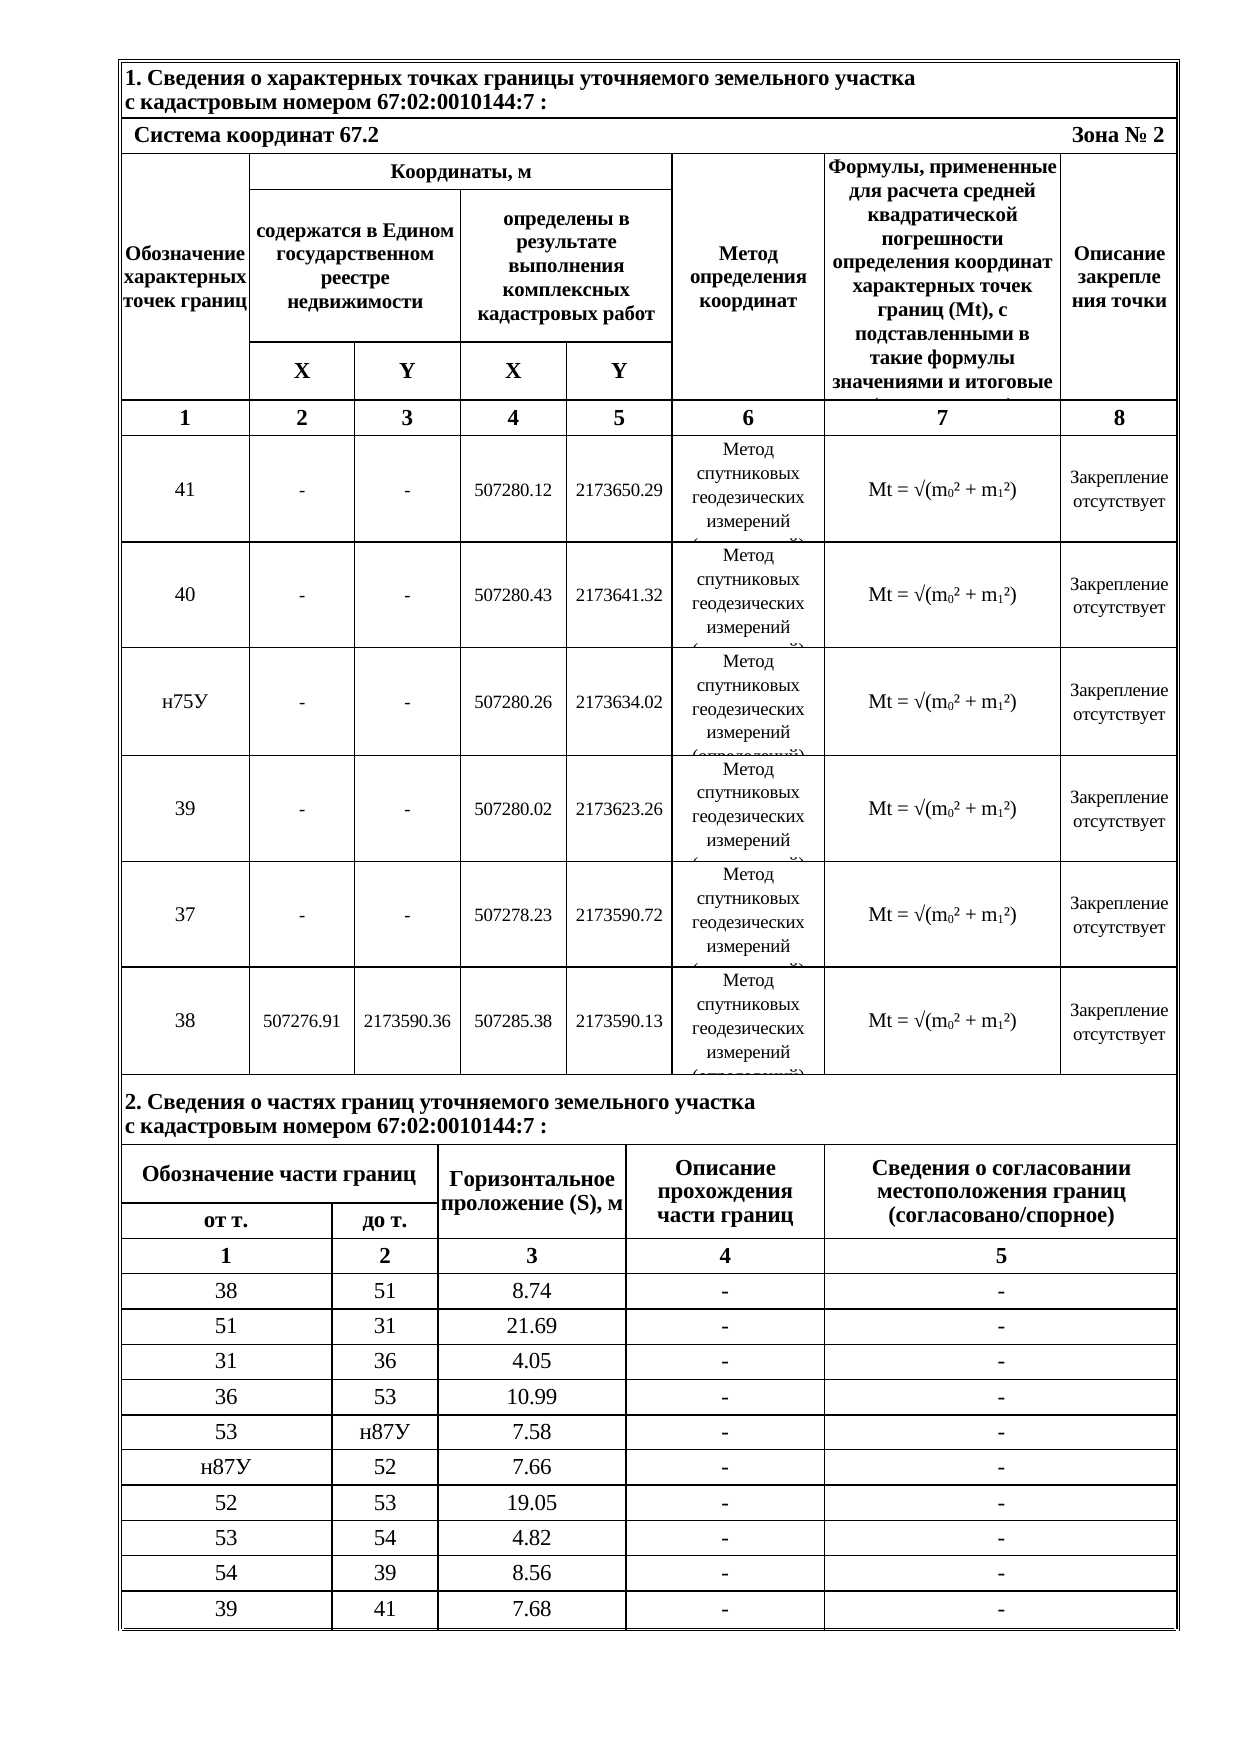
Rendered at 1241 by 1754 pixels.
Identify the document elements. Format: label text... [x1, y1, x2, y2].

table_cell 53 [333, 1380, 437, 1414]
table_cell - [825, 1556, 1176, 1590]
table_cell 8.56 [439, 1556, 625, 1590]
table_cell 5 [567, 401, 671, 435]
table_cell Метод спутниковых геодезических измерений (определений) [673, 436, 824, 541]
table_cell 507280.43 [461, 543, 566, 647]
table_cell 507278.23 [461, 862, 566, 966]
table_cell [120, 1628, 1178, 1687]
table_cell н75У [122, 648, 249, 754]
table_cell 1 [122, 1239, 331, 1272]
table_cell [814, 119, 824, 153]
table_cell 39 [122, 1592, 331, 1628]
table_cell 507280.02 [461, 756, 566, 861]
table_cell 3 [439, 1239, 625, 1272]
table_cell - [355, 648, 460, 754]
table_cell Mt = √(m0² + m1²) [825, 543, 1060, 647]
table_cell 7.68 [439, 1592, 625, 1628]
table_cell 6 [673, 401, 824, 435]
table_cell Горизонтальное проложение (S), м [439, 1145, 625, 1238]
table_cell 54 [122, 1556, 331, 1590]
table_cell - [627, 1345, 824, 1378]
table_cell 2 [250, 401, 354, 435]
table_cell - [250, 756, 354, 861]
table_cell 507280.26 [461, 648, 566, 754]
table_cell Mt = √(m0² + m1²) [825, 436, 1060, 541]
table_cell Обозначение части границ [122, 1145, 437, 1202]
table_cell 51 [122, 1310, 331, 1344]
table_cell 2173590.72 [567, 862, 671, 966]
table_cell - [355, 862, 460, 966]
table_cell 507285.38 [461, 968, 566, 1074]
table_cell 1. Сведения о характерных точках границы уточняемого земельного участка с кадастровым номером 67:02:0010144:7 : [122, 63, 1176, 117]
table_cell 1 [122, 401, 249, 435]
table_cell [122, 119, 132, 153]
table_cell 507276.91 [250, 968, 354, 1074]
table_cell 53 [333, 1486, 437, 1520]
table_cell 2. Сведения о частях границ уточняемого земельного участка с кадастровым номером 67:02:0010144:7 : [122, 1084, 1176, 1144]
table_cell 3 [355, 401, 460, 435]
table_cell 52 [122, 1486, 331, 1520]
table_cell - [825, 1592, 1176, 1628]
table_cell 2173650.29 [567, 436, 671, 541]
table_cell - [355, 756, 460, 861]
table_cell - [250, 543, 354, 647]
table_cell 38 [122, 1274, 331, 1308]
table_cell Метод спутниковых геодезических измерений (определений) [673, 648, 824, 754]
table_cell 41 [122, 436, 249, 541]
table_cell Формулы, примененные для расчета средней квадратической погрешности определения координат характерных точек границ (Mt), с подставленными в такие формулы значениями и итоговые (вычисленные) значения Mt, м [825, 154, 1060, 399]
table_cell 5 [825, 1239, 1176, 1272]
table_cell Метод спутниковых геодезических измерений (определений) [673, 756, 824, 861]
table_cell - [825, 1486, 1176, 1520]
table_cell Mt = √(m0² + m1²) [825, 648, 1060, 754]
table_cell - [627, 1556, 824, 1590]
table_cell Закрепление отсутствует [1061, 968, 1176, 1074]
table_cell Закрепление отсутствует [1061, 648, 1176, 754]
table_cell - [825, 1416, 1176, 1448]
table_cell 4 [461, 401, 566, 435]
table_cell [1166, 119, 1176, 153]
table_cell 31 [122, 1345, 331, 1378]
table_cell 38 [122, 968, 249, 1074]
table_cell Метод спутниковых геодезических измерений (определений) [673, 543, 824, 647]
table_cell Зона № 2 [824, 119, 1166, 153]
table_cell - [250, 648, 354, 754]
table_cell - [355, 543, 460, 647]
table_cell н87У [333, 1416, 437, 1448]
table_cell - [627, 1416, 824, 1448]
table_cell Закрепление отсутствует [1061, 862, 1176, 966]
table_cell - [627, 1450, 824, 1484]
table_cell 53 [122, 1521, 331, 1554]
table_cell Система координат 67.2 [132, 119, 814, 153]
table_cell 39 [122, 756, 249, 861]
table_cell 2 [333, 1239, 437, 1272]
table_cell Mt = √(m0² + m1²) [825, 968, 1060, 1074]
table_cell 7.66 [439, 1450, 625, 1484]
table_cell Метод спутниковых геодезических измерений (определений) [673, 968, 824, 1074]
table_cell 7 [825, 401, 1060, 435]
table_cell Описание прохождения части границ [627, 1145, 824, 1238]
table_cell [122, 1075, 1176, 1084]
table_cell - [250, 862, 354, 966]
table_cell 21.69 [439, 1310, 625, 1344]
table_cell 8 [1061, 401, 1176, 435]
table_cell Обозначение характерных точек границ [122, 154, 249, 399]
table_cell 7.58 [439, 1416, 625, 1448]
table_cell - [627, 1521, 824, 1554]
table_cell X [250, 343, 354, 399]
table_cell - [250, 436, 354, 541]
table_cell Mt = √(m0² + m1²) [825, 862, 1060, 966]
table_cell Метод спутниковых геодезических измерений (определений) [673, 862, 824, 966]
table_cell - [627, 1592, 824, 1628]
table_cell 31 [333, 1310, 437, 1344]
table_cell 53 [122, 1416, 331, 1448]
table_cell до т. [333, 1204, 437, 1238]
table_cell 10.99 [439, 1380, 625, 1414]
table_cell 39 [333, 1556, 437, 1590]
table_cell - [825, 1274, 1176, 1308]
table_cell Метод определения координат [673, 154, 824, 399]
table_cell 52 [333, 1450, 437, 1484]
table_cell - [825, 1521, 1176, 1554]
table_cell Описание закрепле ния точки [1061, 154, 1176, 399]
table_cell - [355, 436, 460, 541]
table_cell Y [355, 343, 460, 399]
table_cell 37 [122, 862, 249, 966]
table_cell 2173590.13 [567, 968, 671, 1074]
table_cell 507280.12 [461, 436, 566, 541]
table_cell - [627, 1380, 824, 1414]
table_cell 4.05 [439, 1345, 625, 1378]
table_cell - [825, 1450, 1176, 1484]
table_cell Закрепление отсутствует [1061, 543, 1176, 647]
table_cell 2173623.26 [567, 756, 671, 861]
table_cell 41 [333, 1592, 437, 1628]
table_cell 2173641.32 [567, 543, 671, 647]
table_cell - [825, 1310, 1176, 1344]
table_cell 2173590.36 [355, 968, 460, 1074]
table_cell 19.05 [439, 1486, 625, 1520]
table_cell определены в результате выполнения комплексных кадастровых работ [461, 190, 671, 341]
table_cell 36 [333, 1345, 437, 1378]
table_cell Y [567, 343, 671, 399]
table_cell 36 [122, 1380, 331, 1414]
table_cell X [461, 343, 566, 399]
table_cell - [627, 1310, 824, 1344]
table_cell 4.82 [439, 1521, 625, 1554]
table_cell Координаты, м [250, 154, 671, 189]
table_cell 8.74 [439, 1274, 625, 1308]
table_cell н87У [122, 1450, 331, 1484]
table_cell - [825, 1380, 1176, 1414]
table_cell Закрепление отсутствует [1061, 436, 1176, 541]
table_cell 4 [627, 1239, 824, 1272]
table_cell содержатся в Едином государственном реестре недвижимости [250, 190, 460, 341]
table_cell - [627, 1274, 824, 1308]
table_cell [825, 1145, 1176, 1238]
table_cell Mt = √(m0² + m1²) [825, 756, 1060, 861]
table_cell 54 [333, 1521, 437, 1554]
table_cell - [825, 1345, 1176, 1378]
table_cell 40 [122, 543, 249, 647]
table_cell - [627, 1486, 824, 1520]
table_cell 51 [333, 1274, 437, 1308]
table_cell Закрепление отсутствует [1061, 756, 1176, 861]
table_cell от т. [122, 1204, 331, 1238]
table_cell 2173634.02 [567, 648, 671, 754]
